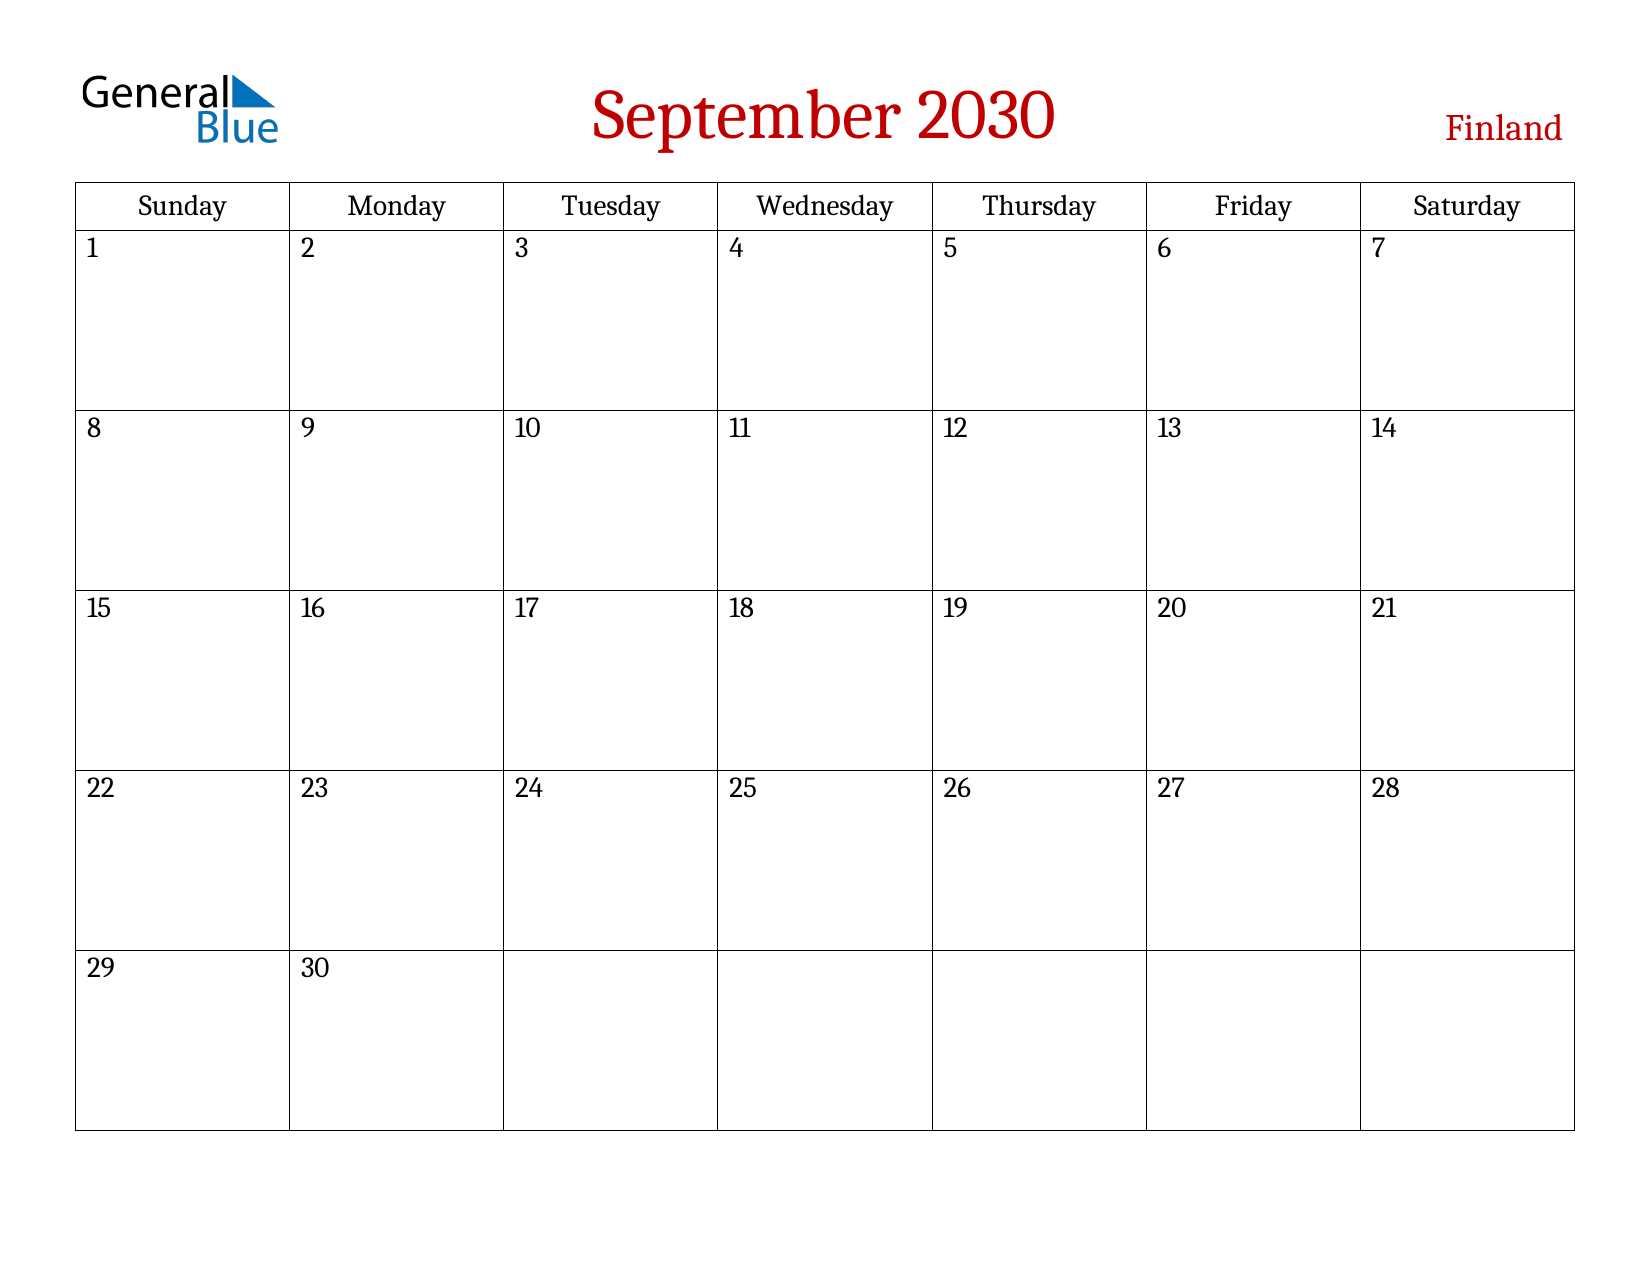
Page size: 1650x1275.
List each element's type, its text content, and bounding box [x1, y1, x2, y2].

table_cell 15 [76, 591, 289, 625]
table_cell [1361, 445, 1574, 590]
table_cell [1147, 805, 1360, 950]
table_cell [1147, 625, 1360, 770]
table_cell 16 [290, 591, 503, 625]
table_cell [933, 805, 1146, 950]
table_cell [1147, 951, 1360, 985]
table_cell [76, 445, 289, 590]
table_cell 11 [718, 411, 932, 444]
table_cell [718, 625, 932, 770]
table_cell 27 [1147, 771, 1360, 805]
table_cell Monday [290, 183, 503, 230]
table_cell [504, 625, 717, 770]
table_cell 14 [1361, 411, 1574, 444]
table_cell [1361, 951, 1574, 985]
table_header September 2030 [504, 75, 1146, 182]
table_cell 1 [76, 231, 289, 264]
table_cell [290, 805, 503, 950]
table_header Finland [1146, 75, 1574, 182]
table_cell [933, 985, 1146, 1130]
table_cell [290, 985, 503, 1130]
table_cell 4 [718, 231, 932, 264]
table_cell [76, 625, 289, 770]
table_cell Thursday [933, 183, 1146, 230]
table_cell [933, 951, 1146, 985]
table_cell [290, 445, 503, 590]
table_cell [504, 265, 717, 410]
table_cell 20 [1147, 591, 1360, 625]
table_cell [504, 445, 717, 590]
table_cell [76, 985, 289, 1130]
table_cell Friday [1147, 183, 1360, 230]
table_cell 18 [718, 591, 932, 625]
table_cell [504, 985, 717, 1130]
table_cell 17 [504, 591, 717, 625]
table_cell 26 [933, 771, 1146, 805]
table_cell [933, 445, 1146, 590]
table_cell 12 [933, 411, 1146, 444]
table_cell 29 [76, 951, 289, 985]
table_cell 2 [290, 231, 503, 264]
table_cell 28 [1361, 771, 1574, 805]
table_cell [1361, 625, 1574, 770]
table_cell 25 [718, 771, 932, 805]
table_cell [718, 951, 932, 985]
table_cell [933, 625, 1146, 770]
table_cell [718, 445, 932, 590]
table_cell [504, 805, 717, 950]
table_cell [1147, 265, 1360, 410]
table_cell 10 [504, 411, 717, 444]
table_cell [718, 985, 932, 1130]
table_cell [290, 265, 503, 410]
table_cell [76, 265, 289, 410]
table_cell [76, 805, 289, 950]
table_cell 30 [290, 951, 503, 985]
table_cell 21 [1361, 591, 1574, 625]
table_cell [718, 265, 932, 410]
table_cell [1361, 805, 1574, 950]
table_cell Tuesday [504, 183, 717, 230]
table_cell [718, 805, 932, 950]
table_cell 7 [1361, 231, 1574, 264]
table_cell 3 [504, 231, 717, 264]
table_cell [1147, 985, 1360, 1130]
table_cell [933, 265, 1146, 410]
table_cell [1361, 985, 1574, 1130]
table_cell [290, 625, 503, 770]
table_cell 19 [933, 591, 1146, 625]
picture [82, 75, 278, 143]
table_cell Saturday [1361, 183, 1574, 230]
table_cell 22 [76, 771, 289, 805]
table_header [76, 75, 503, 182]
table_cell [504, 951, 717, 985]
table_cell Wednesday [718, 183, 932, 230]
table_cell 8 [76, 411, 289, 444]
table_cell 23 [290, 771, 503, 805]
table_cell 6 [1147, 231, 1360, 264]
table_cell [1147, 445, 1360, 590]
table_cell 9 [290, 411, 503, 444]
table_cell 24 [504, 771, 717, 805]
table_cell 5 [933, 231, 1146, 264]
table_cell Sunday [76, 183, 289, 230]
table_cell 13 [1147, 411, 1360, 444]
table_cell [1361, 265, 1574, 410]
